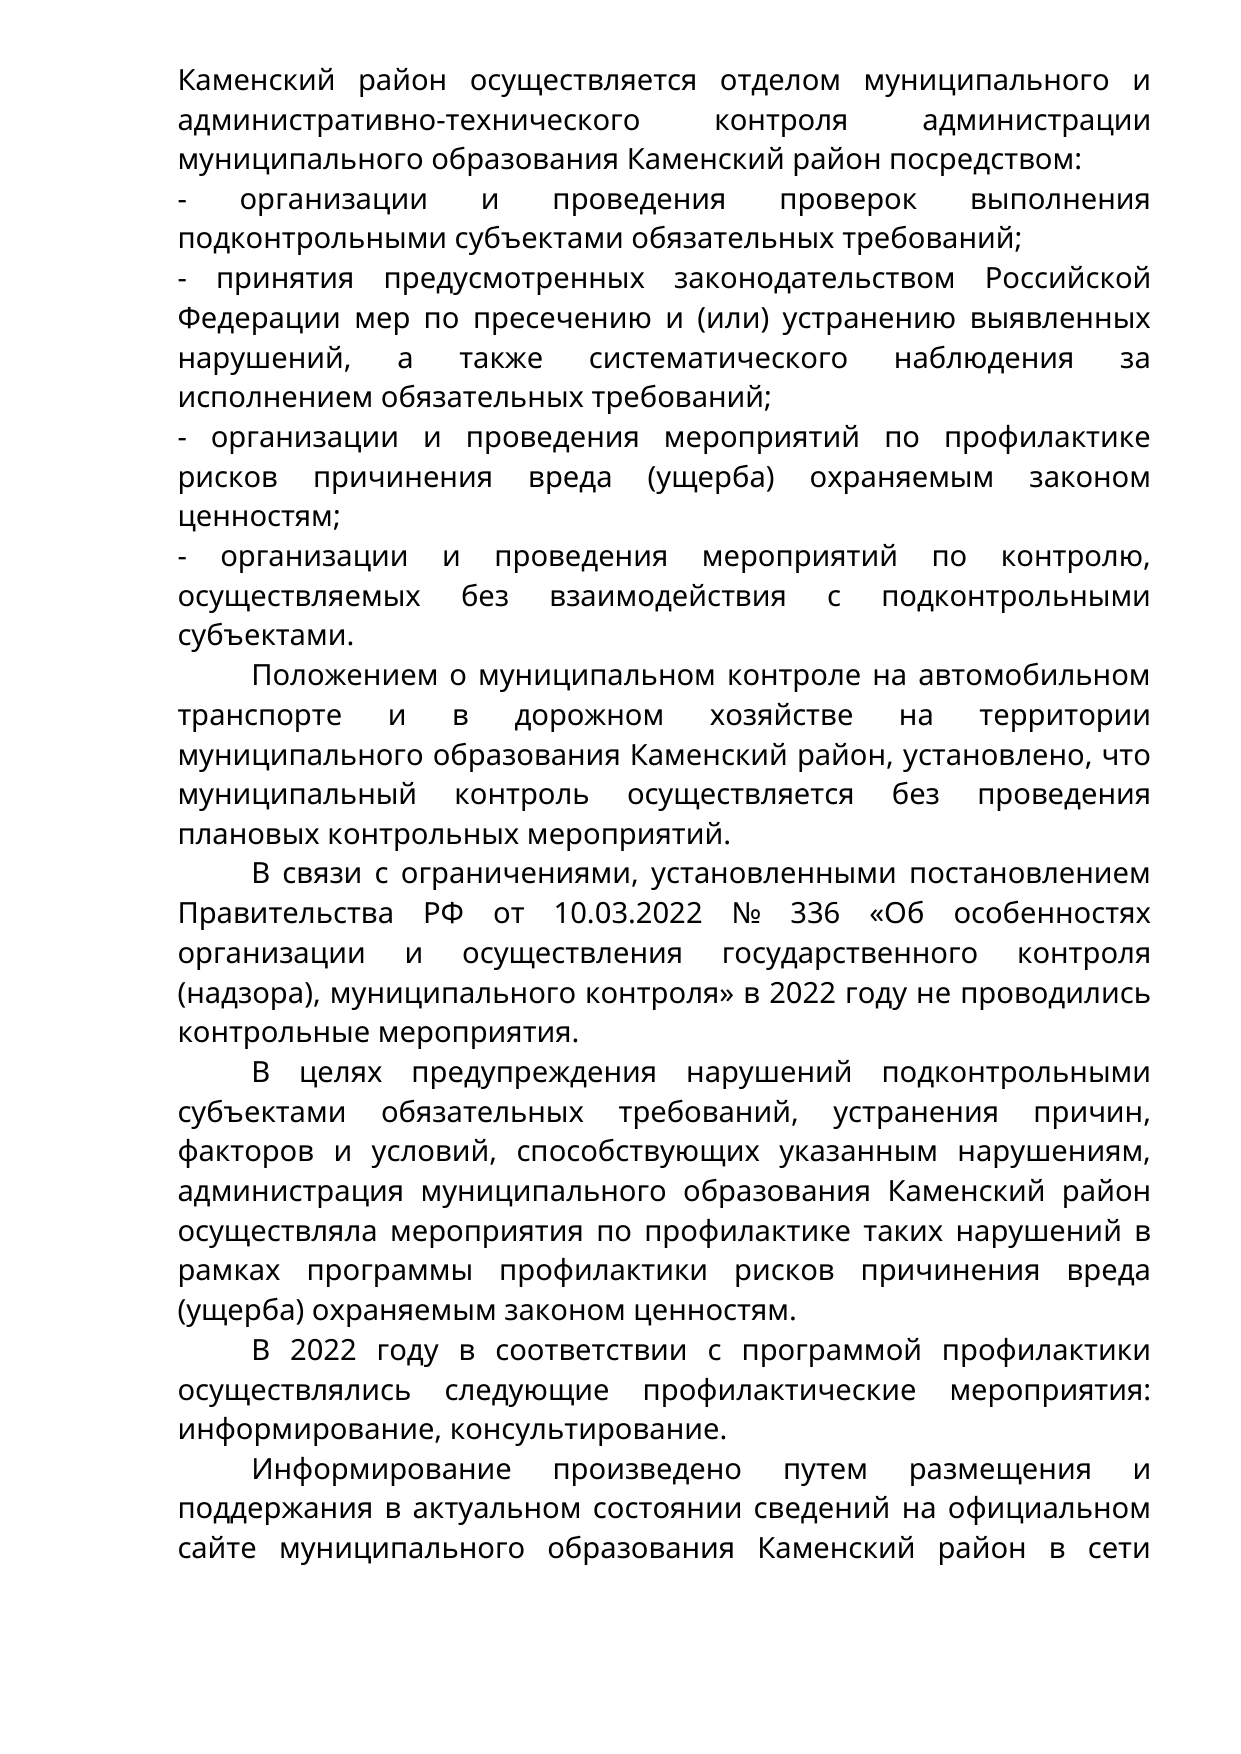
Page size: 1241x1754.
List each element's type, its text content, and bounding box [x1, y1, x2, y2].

text - организации и проведения мероприятий по контролю, осуществляемых без взаимодействия с подконтрольными субъектами. [177, 535, 1152, 654]
text - принятия предусмотренных законодательством Российской Федерации мер по пресечению и (или) устранению выявленных нарушений, а также систематического наблюдения за исполнением обязательных требований; [177, 257, 1152, 416]
text В связи с ограничениями, установленными постановлением Правительства РФ от 10.03.2022 № 336 «Об особенностях организации и осуществления государственного контроля (надзора), муниципального контроля» в 2022 году не проводились контрольные мероприятия. [177, 853, 1152, 1051]
text В 2022 году в соответствии с программой профилактики осуществлялись следующие профилактические мероприятия: информирование, консультирование. [177, 1329, 1152, 1448]
text В целях предупреждения нарушений подконтрольными субъектами обязательных требований, устранения причин, факторов и условий, способствующих указанным нарушениям, администрация муниципального образования Каменский район осуществляла мероприятия по профилактике таких нарушений в рамках программы профилактики рисков причинения вреда (ущерба) охраняемым законом ценностям. [177, 1051, 1152, 1329]
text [177, 1448, 1152, 1567]
text Положением о муниципальном контроле на автомобильном транспорте и в дорожном хозяйстве на территории муниципального образования Каменский район, установлено, что муниципальный контроль осуществляется без проведения плановых контрольных мероприятий. [177, 654, 1152, 853]
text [177, 59, 1152, 178]
text - организации и проведения мероприятий по профилактике рисков причинения вреда (ущерба) охраняемым законом ценностям; [177, 416, 1152, 535]
text - организации и проведения проверок выполнения подконтрольными субъектами обязательных требований; [177, 178, 1152, 257]
